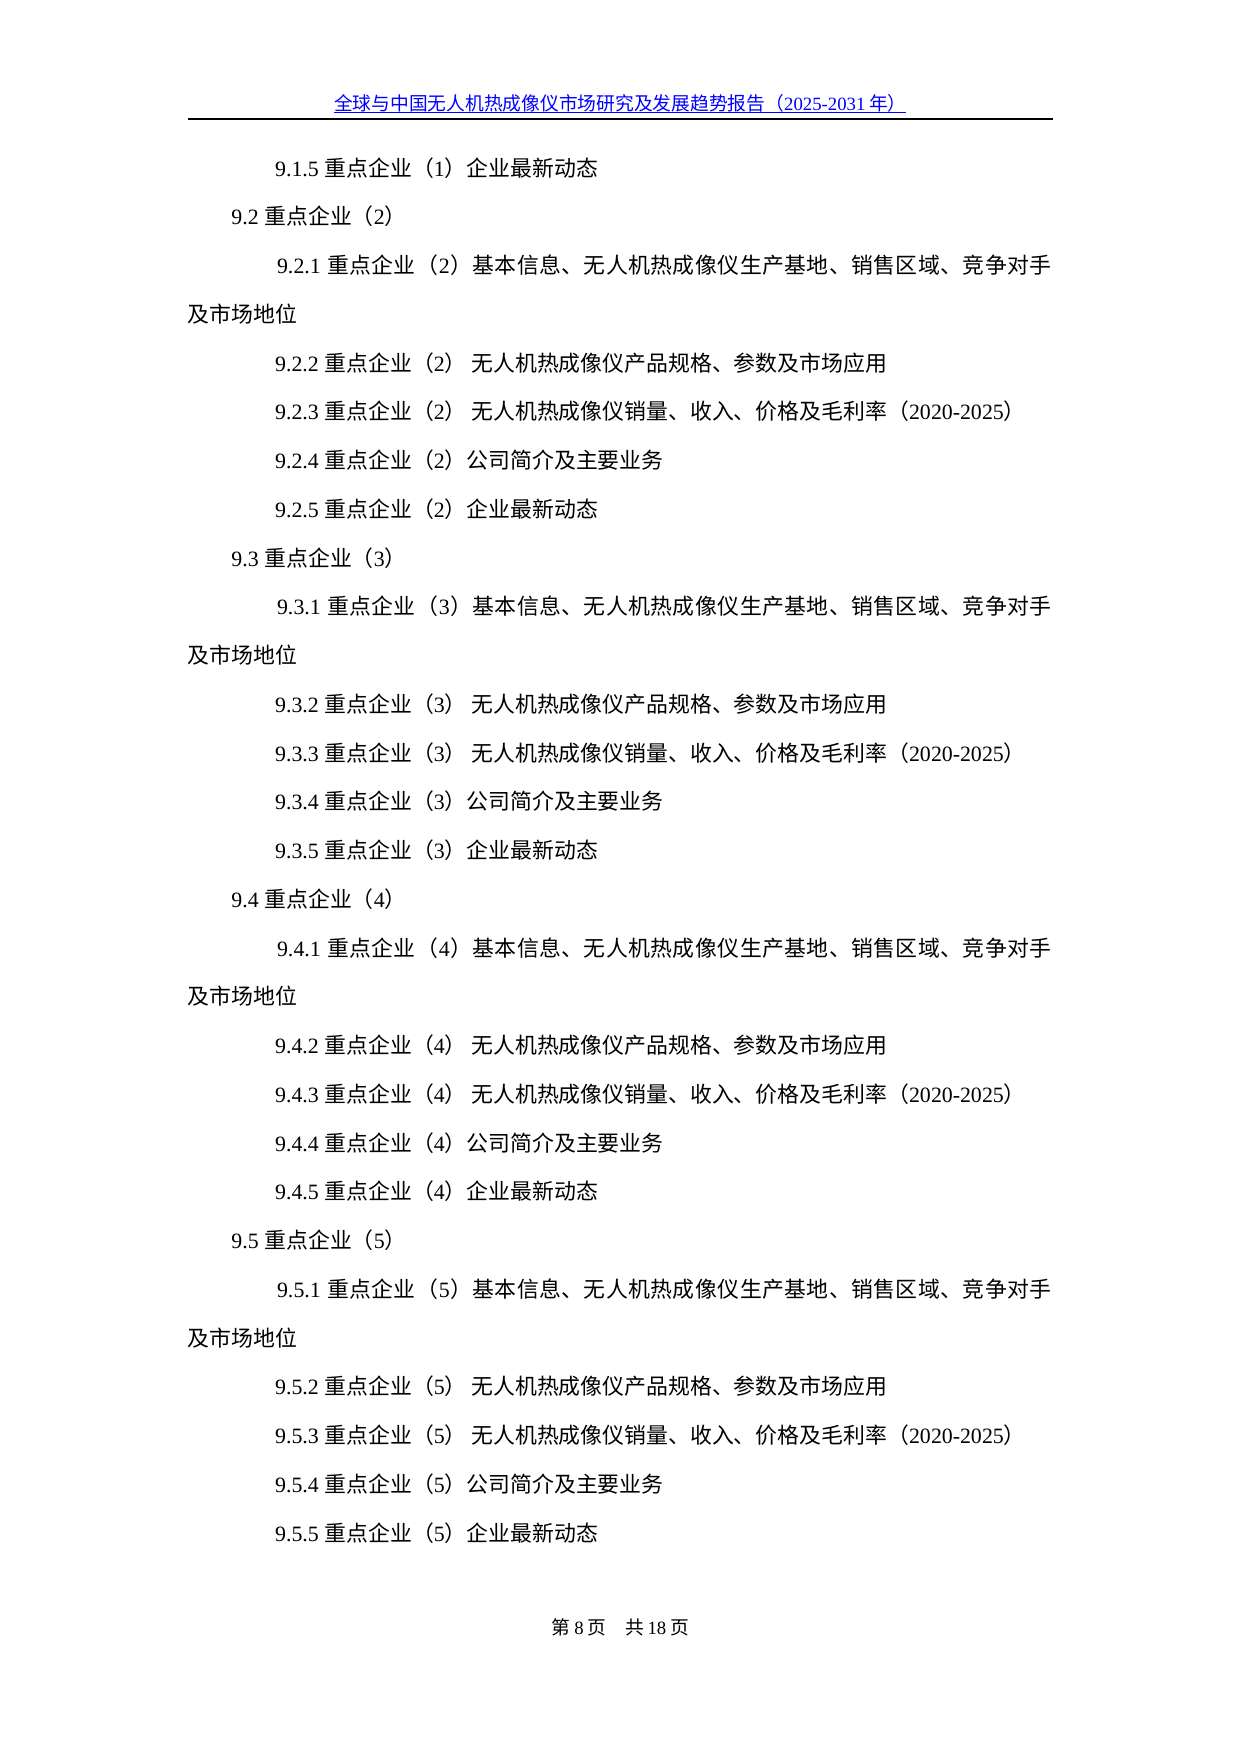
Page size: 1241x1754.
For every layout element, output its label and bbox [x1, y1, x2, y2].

text [187, 150, 1053, 1548]
